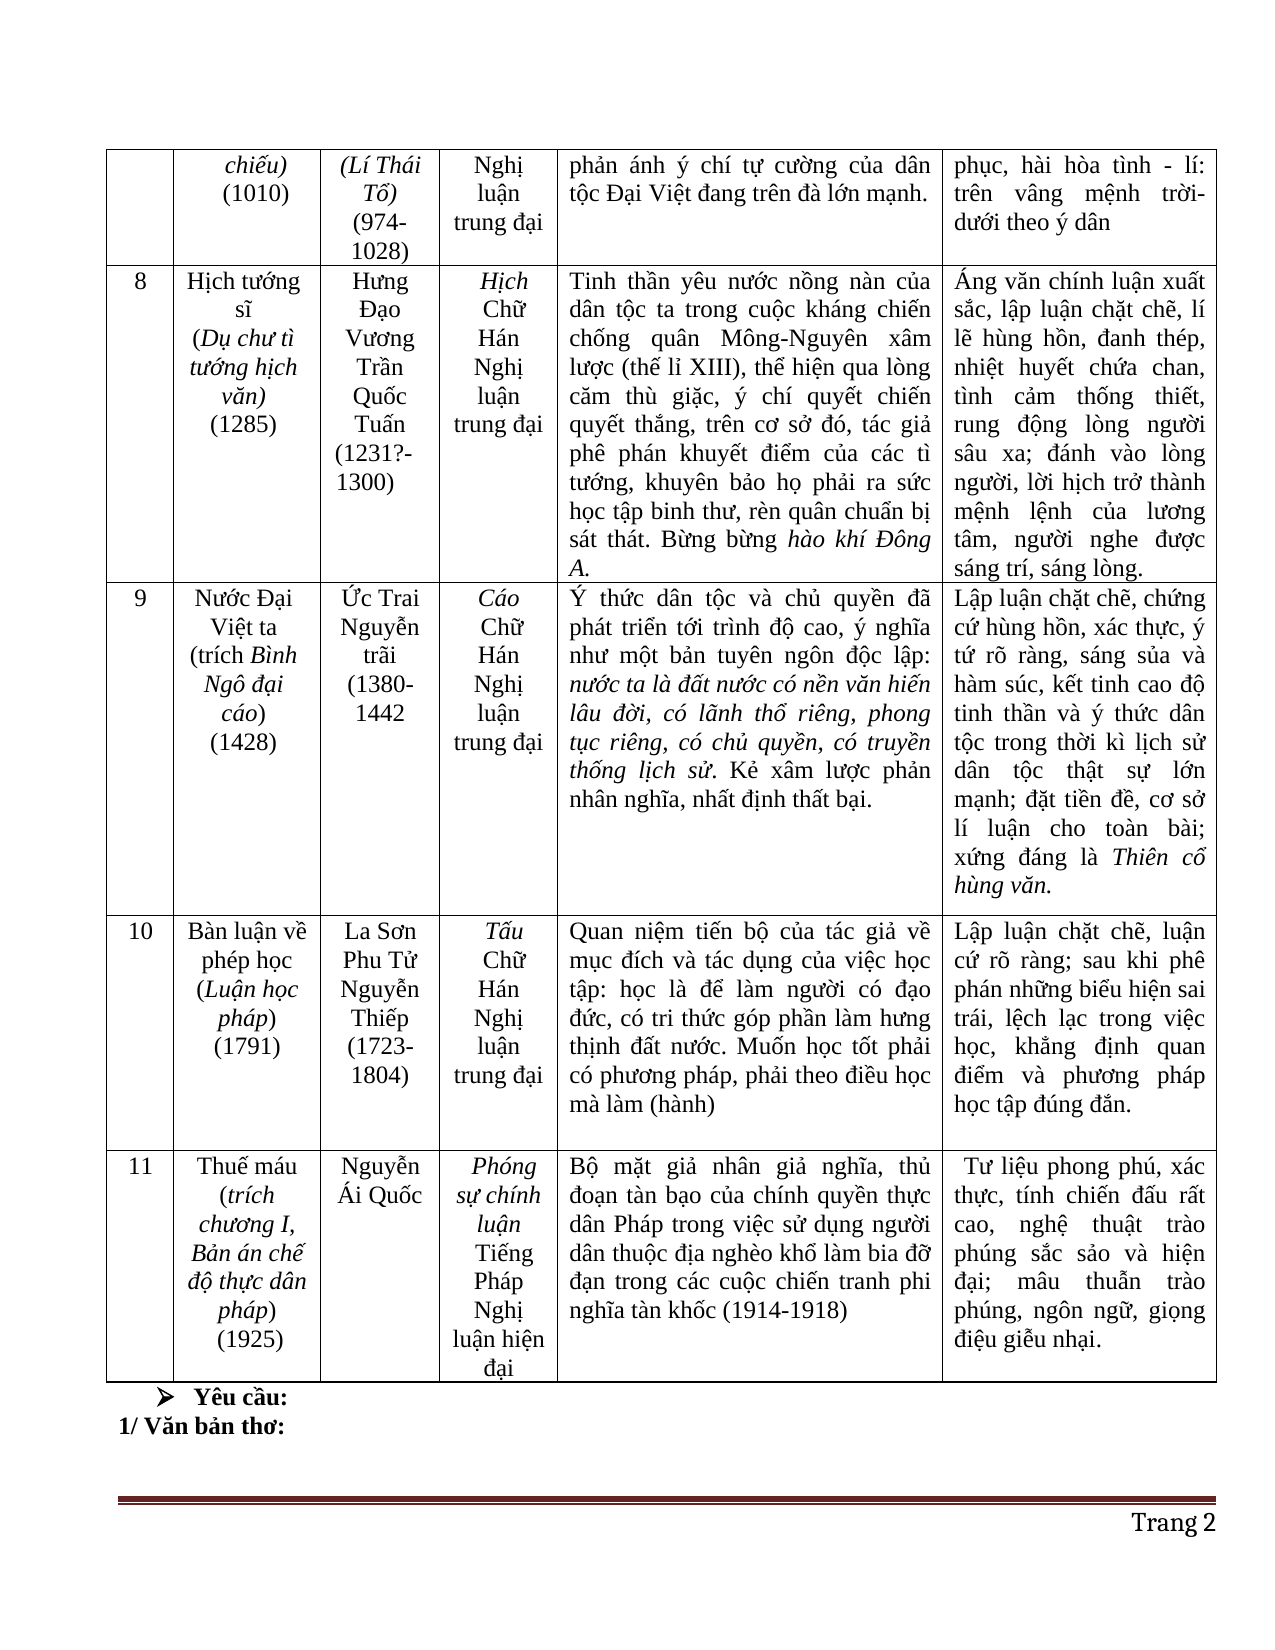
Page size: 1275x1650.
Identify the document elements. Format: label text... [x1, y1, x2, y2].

table_cell Ý thức dân tộc và chủ quyền đã phát triển tới trình độ cao, ý nghĩa như một bản tuyên ngôn độc lập: nước ta là đất nước có nền văn hiến lâu đời, có lãnh thổ riêng, phong tục riêng, có chủ quyền, có truyền thống lịch sử. Kẻ xâm lược phản nhân nghĩa, nhất định thất bại. [558, 583, 942, 915]
table_cell Bàn luận về phép học (Luận học pháp) (1791) [174, 916, 320, 1150]
table_cell Hịch tướng sĩ (Dụ chư tì tướng hịch văn) (1285) [174, 266, 320, 582]
table_cell 10 [107, 916, 173, 1150]
table_cell Lập luận chặt chẽ, luận cứ rõ ràng; sau khi phê phán những biểu hiện sai trái, lệch lạc trong việc học, khẳng định quan điểm và phương pháp học tập đúng đắn. [943, 916, 1216, 1150]
list Yêu cầu: [156, 1383, 1216, 1411]
text 1/ Văn bản thơ: [118, 1411, 1216, 1440]
table_cell Phóng sự chính luận Tiếng Pháp Nghị luận hiện đại [440, 1151, 557, 1381]
table_cell 8 [107, 266, 173, 582]
table_cell Tấu Chữ Hán Nghị luận trung đại [440, 916, 557, 1150]
table_cell Nước Đại Việt ta (trích Bình Ngô đại cáo) (1428) [174, 583, 320, 915]
table_cell 11 [107, 1151, 173, 1381]
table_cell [321, 150, 439, 265]
table_cell Tư liệu phong phú, xác thực, tính chiến đấu rất cao, nghệ thuật trào phúng sắc sảo và hiện đại; mâu thuẫn trào phúng, ngôn ngữ, giọng điệu giễu nhại. [943, 1151, 1216, 1381]
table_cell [174, 150, 320, 265]
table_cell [558, 150, 942, 265]
table_cell Hịch Chữ Hán Nghị luận trung đại [440, 266, 557, 582]
table_cell Quan niệm tiến bộ của tác giả về mục đích và tác dụng của việc học tập: học là để làm người có đạo đức, có tri thức góp phần làm hưng thịnh đất nước. Muốn học tốt phải có phương pháp, phải theo điều học mà làm (hành) [558, 916, 942, 1150]
table_cell 9 [107, 583, 173, 915]
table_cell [440, 150, 557, 265]
table_cell Cáo Chữ Hán Nghị luận trung đại [440, 583, 557, 915]
table_cell Nguyễn Ái Quốc [321, 1151, 439, 1381]
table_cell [943, 150, 1216, 265]
table_cell Ức Trai Nguyễn trãi (1380-1442 [321, 583, 439, 915]
table_cell Bộ mặt giả nhân giả nghĩa, thủ đoạn tàn bạo của chính quyền thực dân Pháp trong việc sử dụng người dân thuộc địa nghèo khổ làm bia đỡ đạn trong các cuộc chiến tranh phi nghĩa tàn khốc (1914-1918) [558, 1151, 942, 1381]
table_cell La Sơn Phu Tử Nguyễn Thiếp (1723-1804) [321, 916, 439, 1150]
table_cell Áng văn chính luận xuất sắc, lập luận chặt chẽ, lí lẽ hùng hồn, đanh thép, nhiệt huyết chứa chan, tình cảm thống thiết, rung động lòng người sâu xa; đánh vào lòng người, lời hịch trở thành mệnh lệnh của lương tâm, người nghe được sáng trí, sáng lòng. [943, 266, 1216, 582]
table_cell 7 [107, 150, 173, 265]
table_cell Tinh thần yêu nước nồng nàn của dân tộc ta trong cuộc kháng chiến chống quân Mông-Nguyên xâm lược (thế lỉ XIII), thể hiện qua lòng căm thù giặc, ý chí quyết chiến quyết thắng, trên cơ sở đó, tác giả phê phán khuyết điểm của các tì tướng, khuyên bảo họ phải ra sức học tập binh thư, rèn quân chuẩn bị sát thát. Bừng bừng hào khí Đông A. [558, 266, 942, 582]
table_cell Thuế máu (trích chương I, Bản án chế độ thực dân pháp) (1925) [174, 1151, 320, 1381]
table_cell Lập luận chặt chẽ, chứng cứ hùng hồn, xác thực, ý tứ rõ ràng, sáng sủa và hàm súc, kết tinh cao độ tinh thần và ý thức dân tộc trong thời kì lịch sử dân tộc thật sự lớn mạnh; đặt tiền đề, cơ sở lí luận cho toàn bài; xứng đáng là Thiên cổ hùng văn. [943, 583, 1216, 915]
table_cell Hưng Đạo Vương Trần Quốc Tuấn (1231?-1300) [321, 266, 439, 582]
